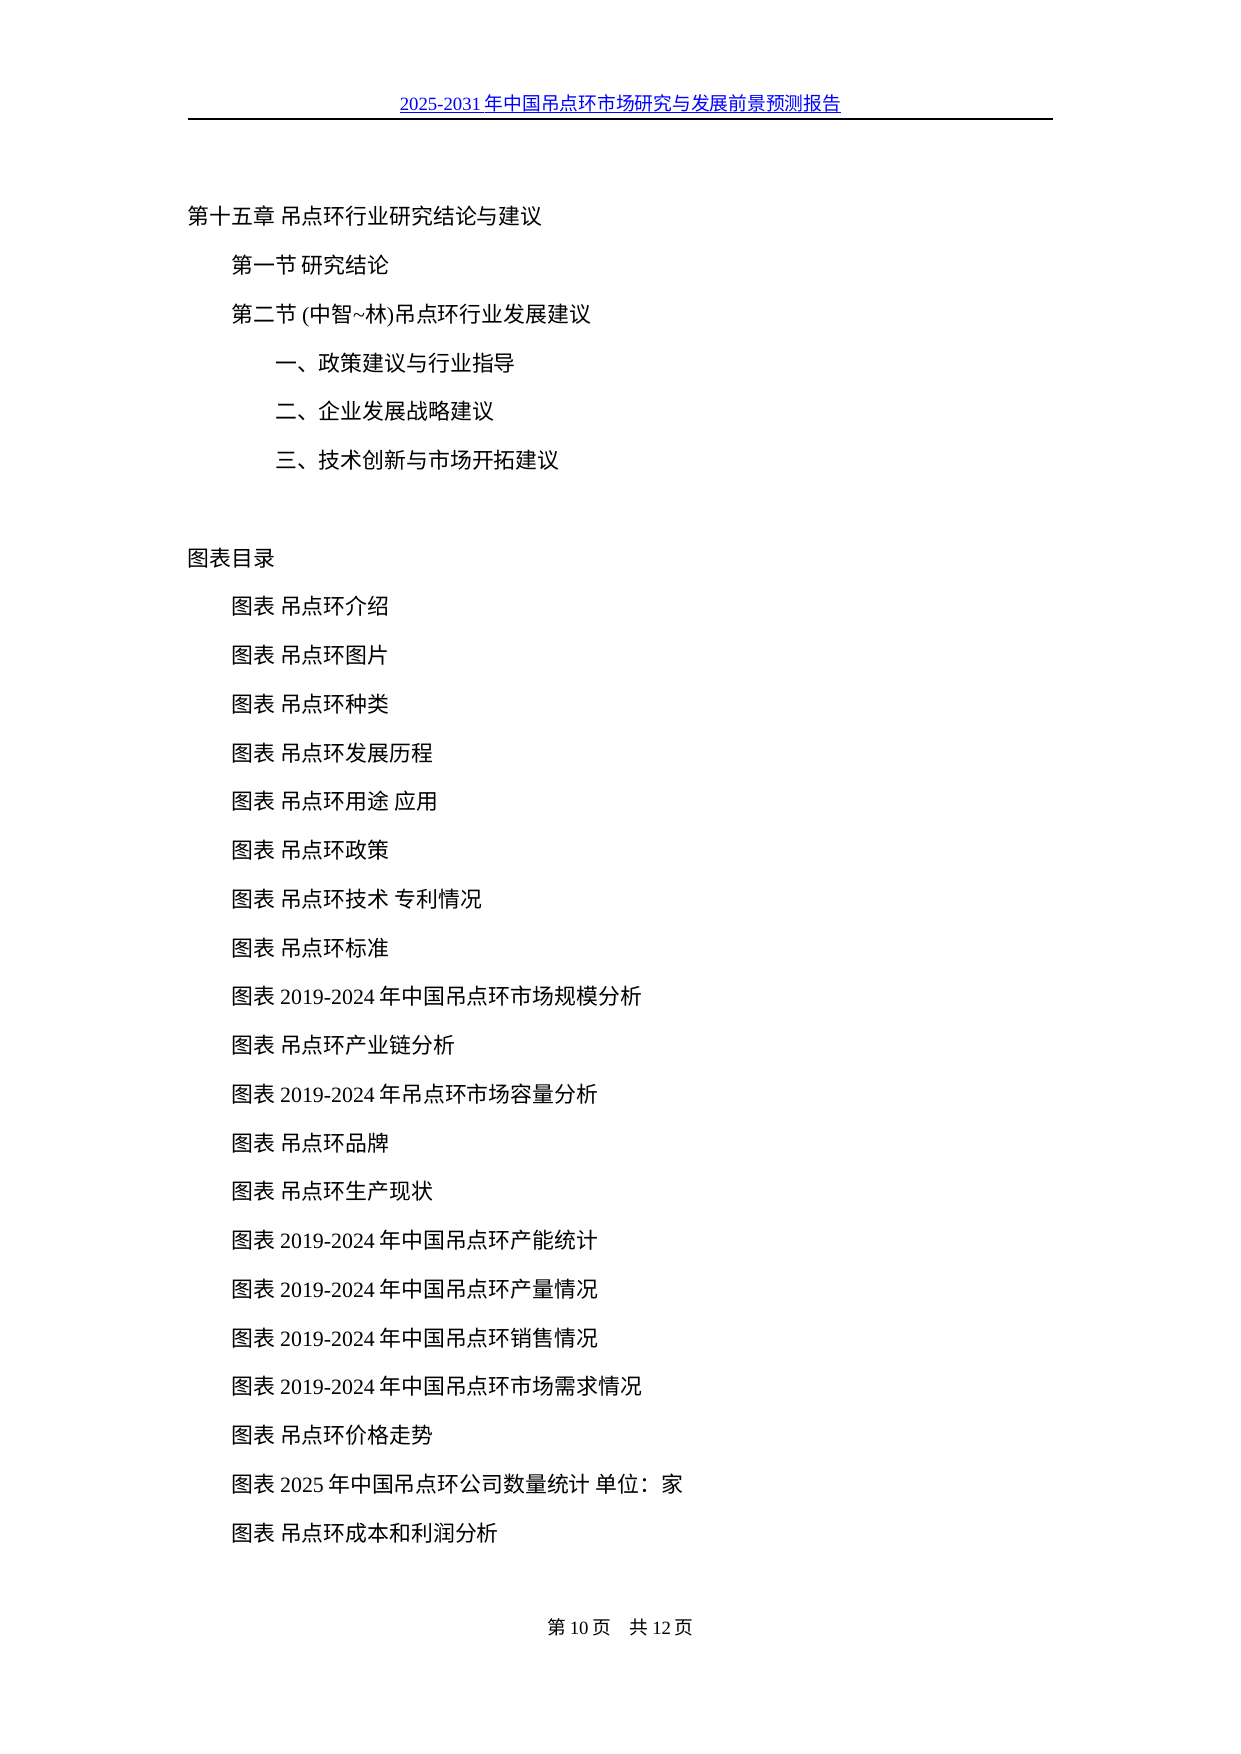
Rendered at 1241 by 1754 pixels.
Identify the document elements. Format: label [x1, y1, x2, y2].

text [187, 150, 1053, 1548]
